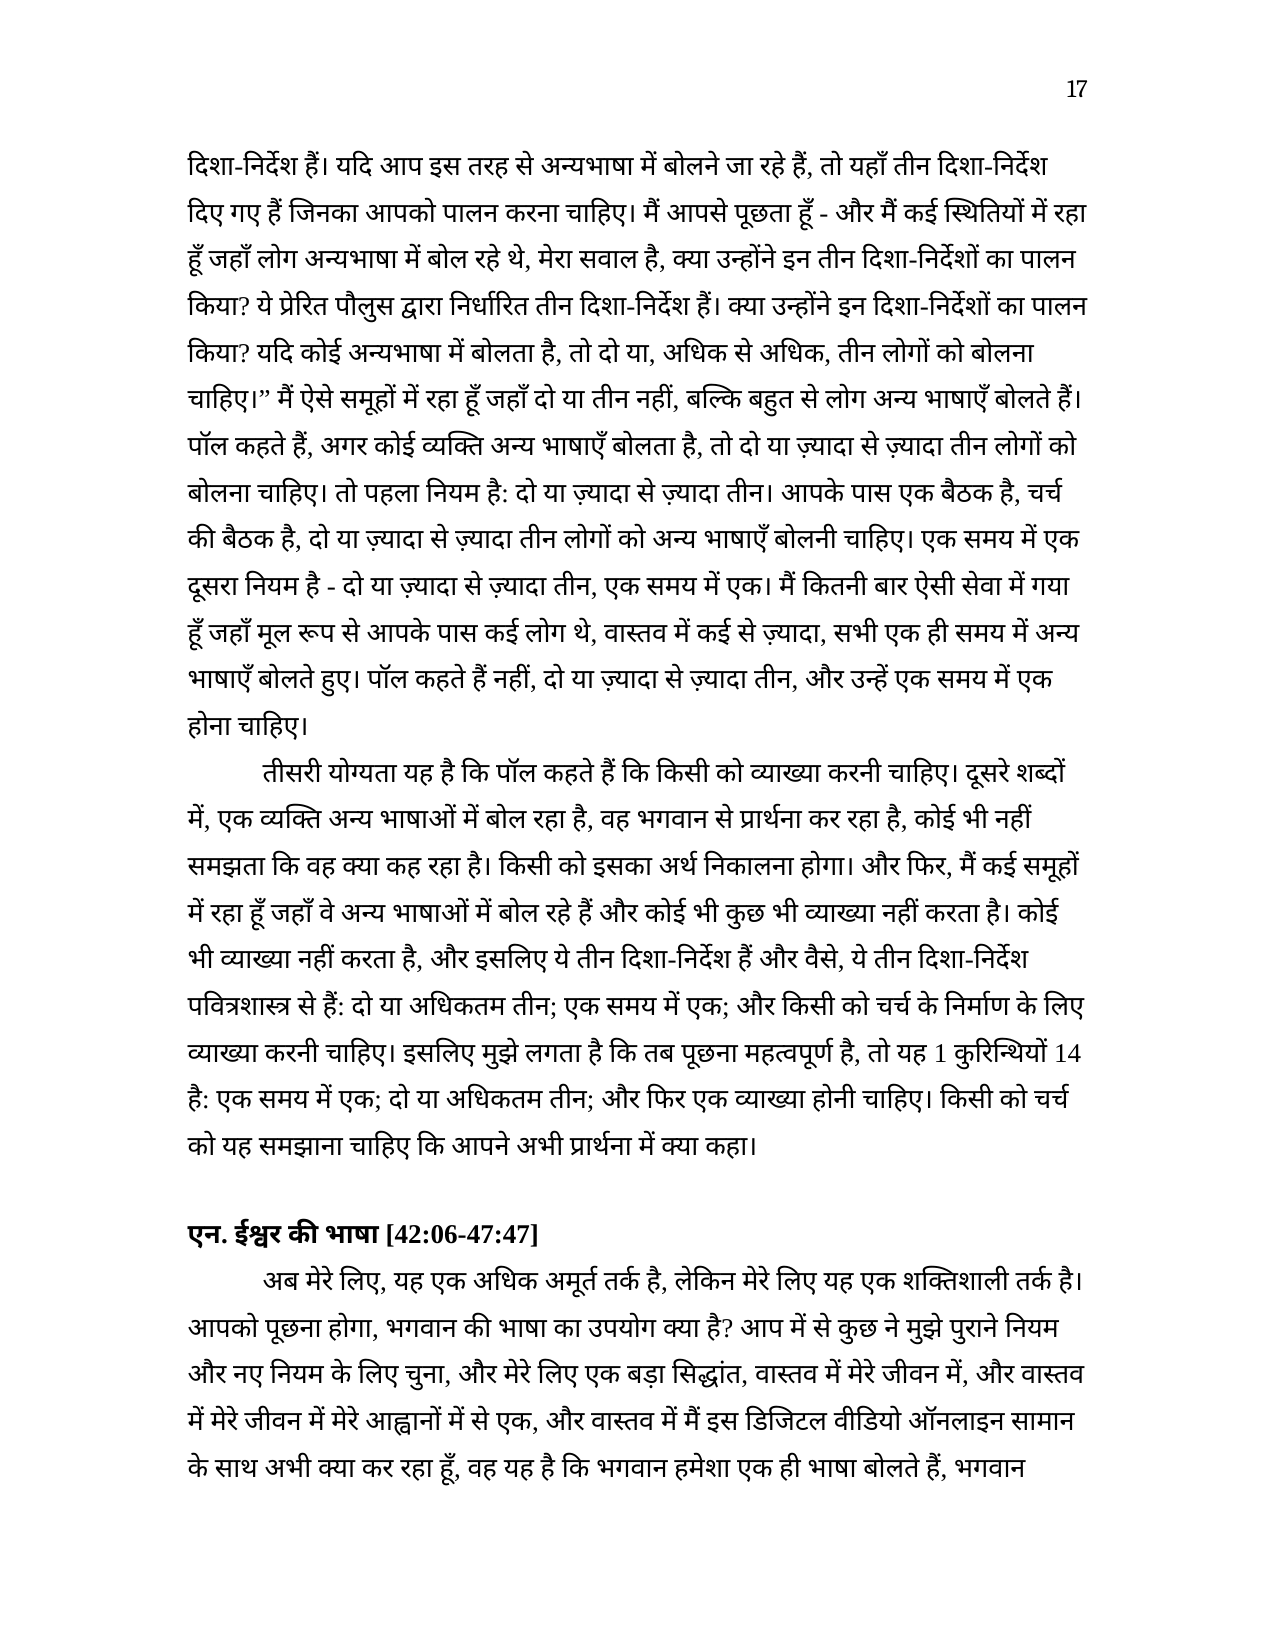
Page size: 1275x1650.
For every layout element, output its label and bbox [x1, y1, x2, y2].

text [187, 150, 1087, 1204]
text [187, 1219, 1087, 1483]
